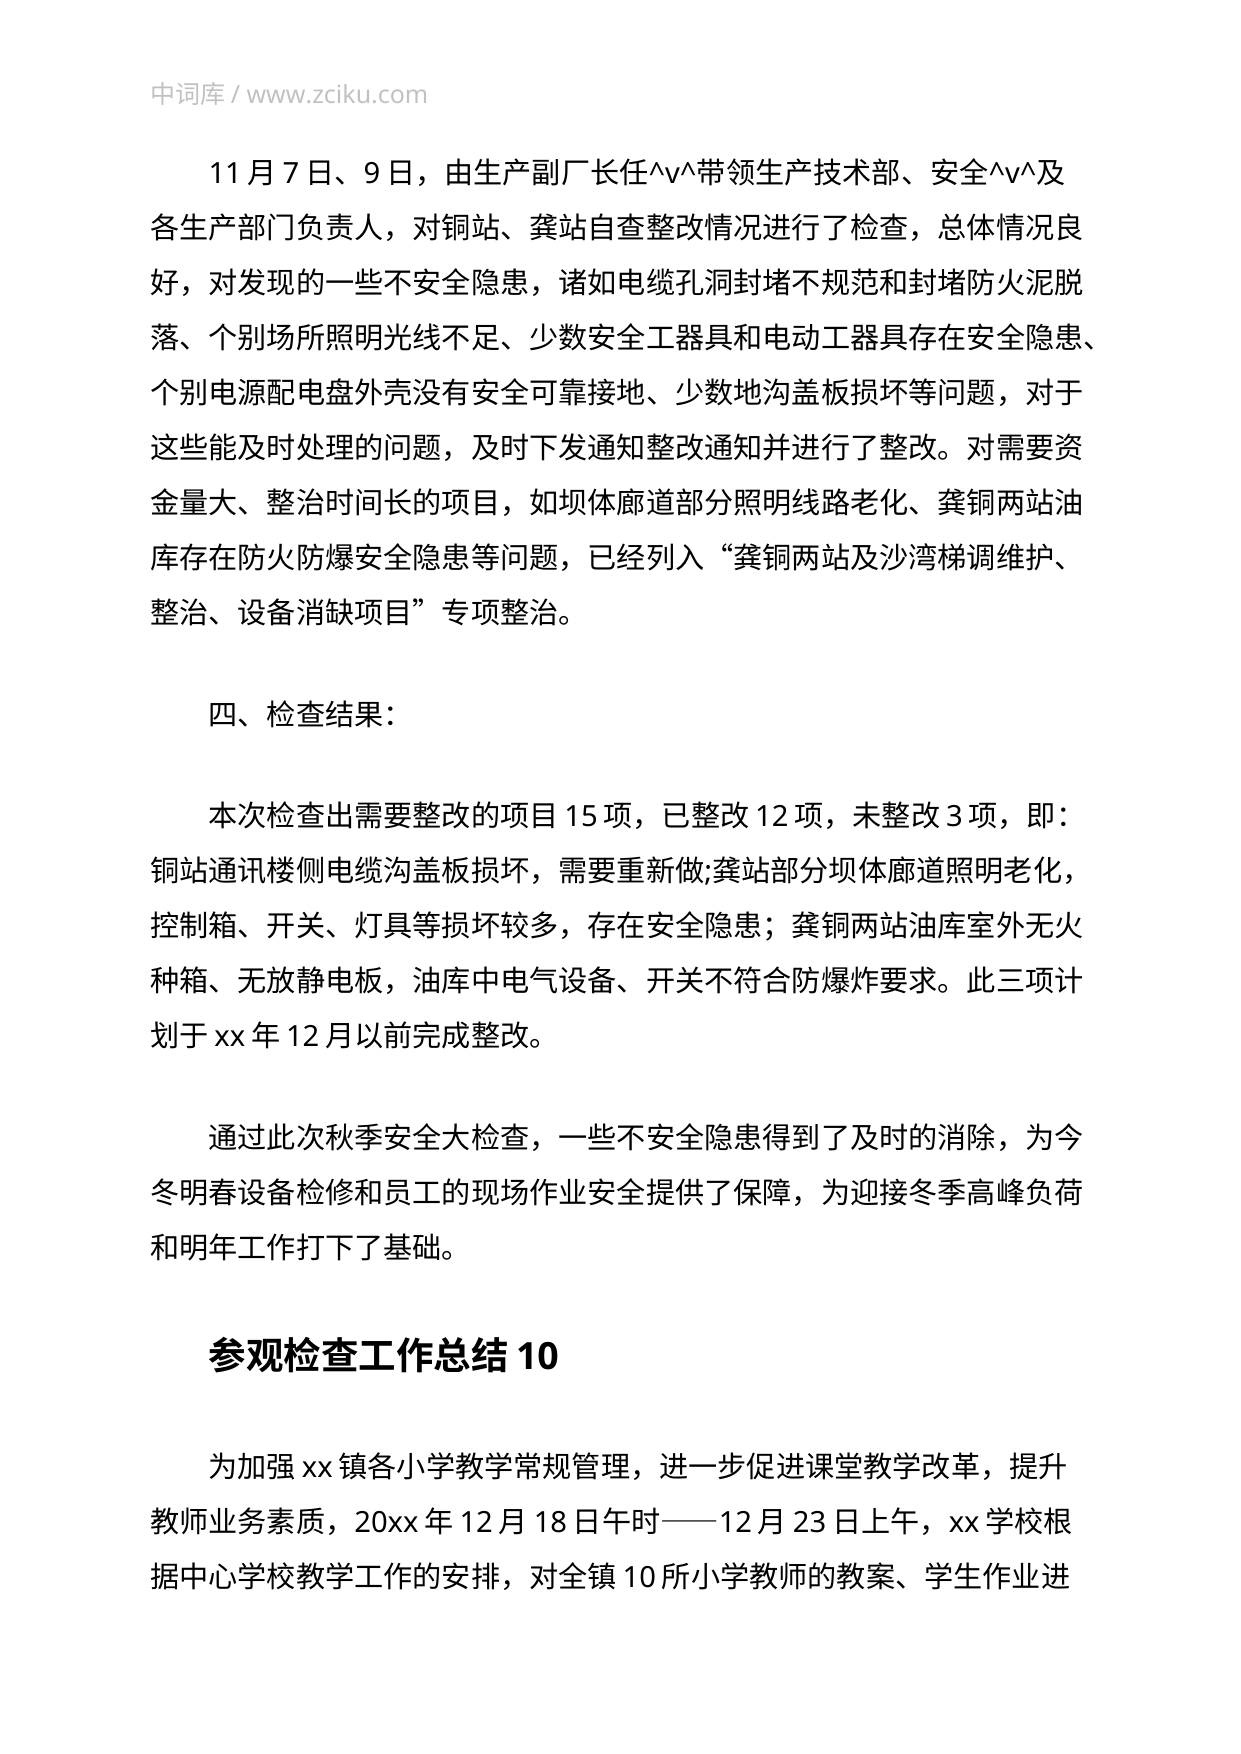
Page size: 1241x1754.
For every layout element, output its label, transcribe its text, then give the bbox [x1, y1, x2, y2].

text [150, 1444, 1090, 1596]
text 参观检查工作总结10 [150, 1326, 1090, 1381]
text 11月7日、9日，由生产副厂长任^v^带领生产技术部、安全^v^及各生产部门负责人，对铜站、龚站自查整改情况进行了检查，总体情况良好，对发现的一些不安全隐患，诸如电缆孔洞封堵不规范和封堵防火泥脱落、个别场所照明光线不足、少数安全工器具和电动工器具存在安全隐患、个别电源配电盘外壳没有安全可靠接地、少数地沟盖板损坏等问题，对于这些能及时处理的问题，及时下发通知整改通知并进行了整改。对需要资金量大、整治时间长的项目，如坝体廊道部分照明线路老化、龚铜两站油库存在防火防爆安全隐患等问题，已经列入“龚铜两站及沙湾梯调维护、整治、设备消缺项目”专项整治。 [150, 150, 1090, 632]
text 四、检查结果： [150, 691, 1090, 733]
text 通过此次秋季安全大检查，一些不安全隐患得到了及时的消除，为今冬明春设备检修和员工的现场作业安全提供了保障，为迎接冬季高峰负荷和明年工作打下了基础。 [150, 1114, 1090, 1267]
text 本次检查出需要整改的项目15项，已整改12项，未整改3项，即：铜站通讯楼侧电缆沟盖板损坏，需要重新做;龚站部分坝体廊道照明老化，控制箱、开关、灯具等损坏较多，存在安全隐患；龚铜两站油库室外无火种箱、无放静电板，油库中电气设备、开关不符合防爆炸要求。此三项计划于xx年12月以前完成整改。 [150, 793, 1090, 1055]
